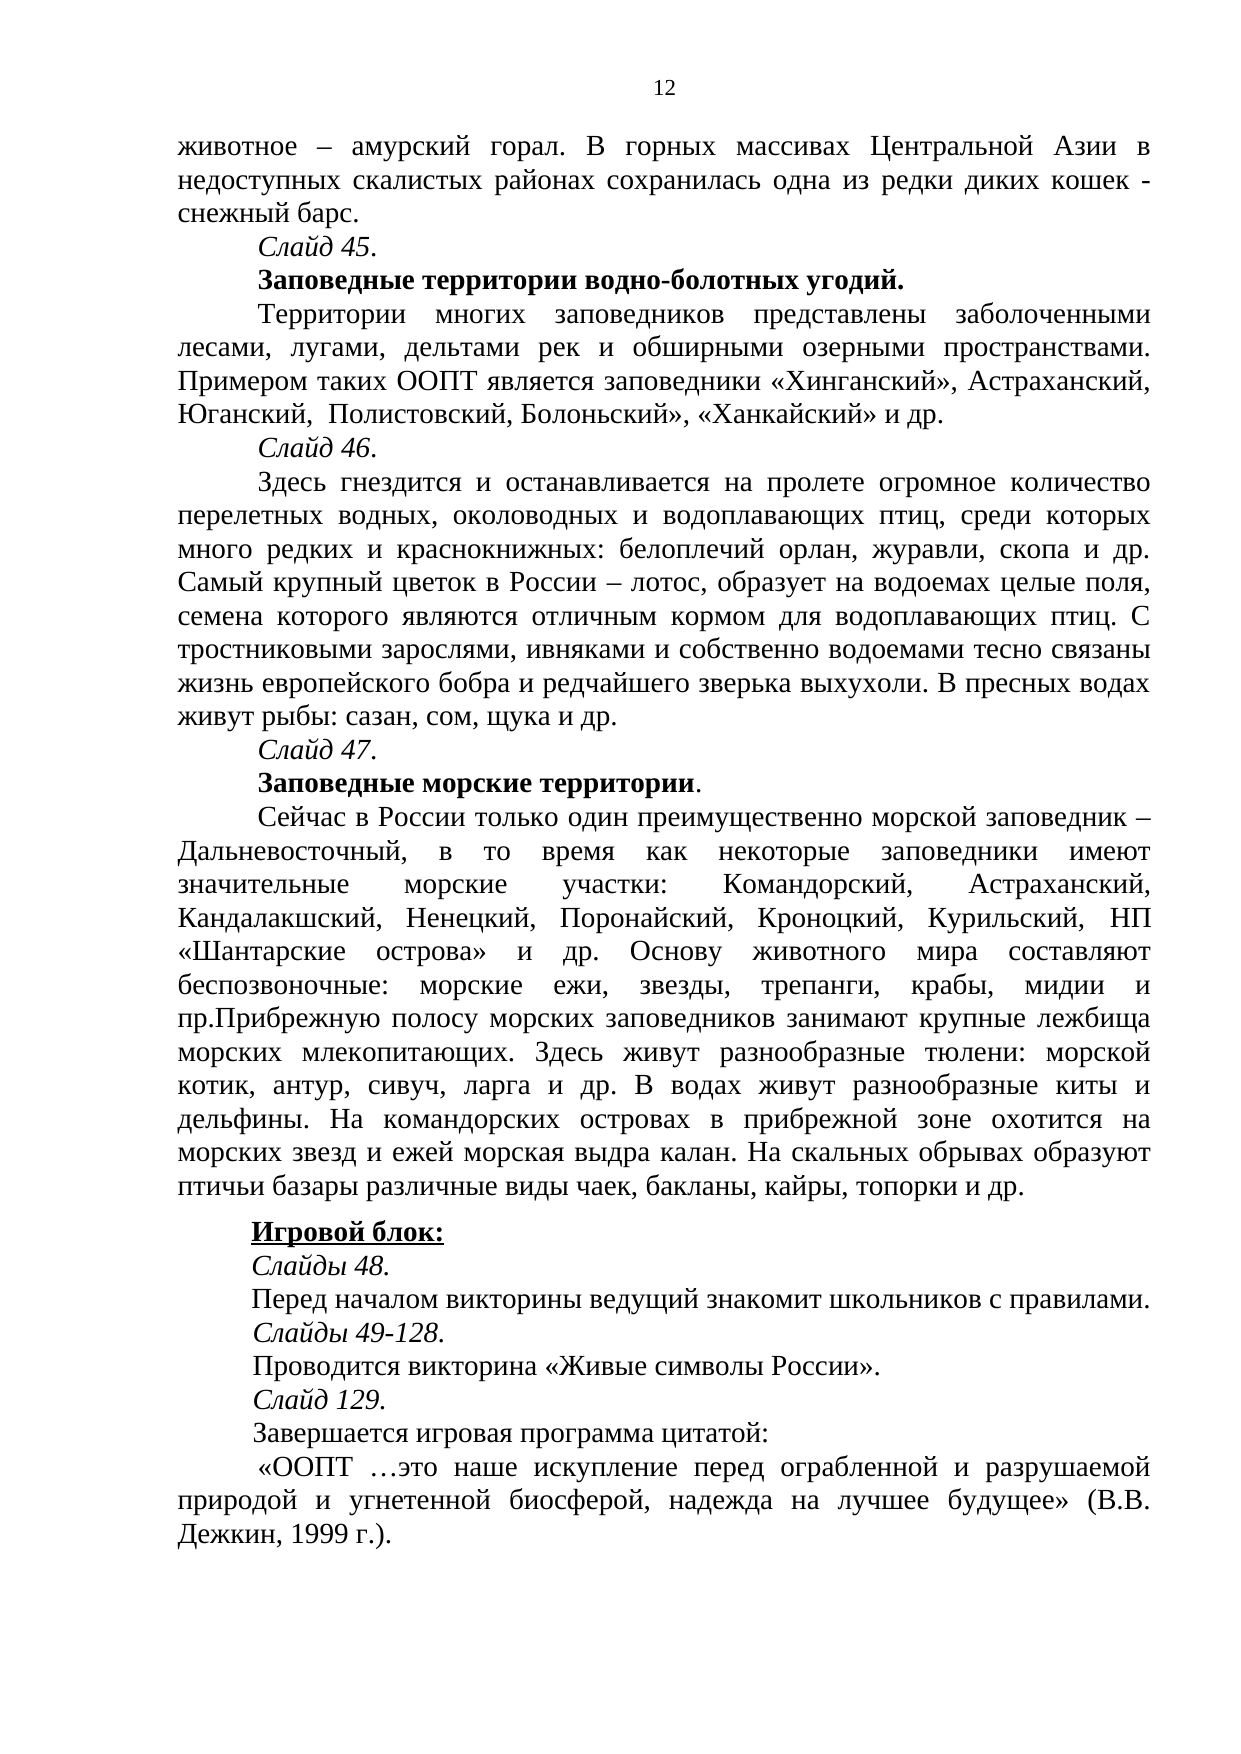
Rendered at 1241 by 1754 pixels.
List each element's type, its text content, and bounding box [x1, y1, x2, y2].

list Завершается игровая программа цитатой: [252, 1415, 1152, 1449]
text «ООПТ …это наше искупление перед ограбленной и разрушаемой природой и угнетенной биосферой, надежда на лучшее будущее» (В.В. Дежкин, 1999 г.). [177, 1449, 1152, 1549]
list Слайд 47. [177, 732, 1152, 766]
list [177, 128, 1152, 229]
list Слайд 129. [252, 1382, 1152, 1415]
list Сейчас в России только один преимущественно морской заповедник – Дальневосточный, в то время как некоторые заповедники имеют значительные морские участки: Командорский, Астраханский, Кандалакшский, Ненецкий, Поронайский, Кроноцкий, Курильский, НП «Шантарские острова» и др. Основу животного мира составляют беспозвоночные: морские ежи, звезды, трепанги, крабы, мидии и пр.Прибрежную полосу морских заповедников занимают крупные лежбища морских млекопитающих. Здесь живут разнообразные тюлени: морской котик, антур, сивуч, ларга и др. В водах живут разнообразные киты и дельфины. На командорских островах в прибрежной зоне охотится на морских звезд и ежей морская выдра калан. На скальных обрывах образуют птичьи базары различные виды чаек, бакланы, кайры, топорки и др. [177, 799, 1152, 1202]
text Игровой блок: [251, 1214, 1152, 1248]
list Заповедные морские территории. [177, 766, 1152, 799]
list Здесь гнездится и останавливается на пролете огромное количество перелетных водных, околоводных и водоплавающих птиц, среди которых много редких и краснокнижных: белоплечий орлан, журавли, скопа и др. Самый крупный цветок в России – лотос, образует на водоемах целые поля, семена которого являются отличным кормом для водоплавающих птиц. С тростниковыми зарослями, ивняками и собственно водоемами тесно связаны жизнь европейского бобра и редчайшего зверька выхухоли. В пресных водах живут рыбы: сазан, сом, щука и др. [177, 464, 1152, 732]
list Слайды 49-128. [252, 1315, 1152, 1348]
list Проводится викторина «Живые символы России». [252, 1348, 1152, 1382]
list Слайд 45. [177, 229, 1152, 262]
list Слайд 46. [177, 430, 1152, 464]
list Заповедные территории водно-болотных угодий. [177, 262, 1152, 296]
list Территории многих заповедников представлены заболоченными лесами, лугами, дельтами рек и обширными озерными пространствами. Примером таких ООПТ является заповедники «Хинганский», Астраханский, Юганский, Полистовский, Болоньский», «Ханкайский» и др. [177, 296, 1152, 430]
text Слайды 48. [251, 1248, 1152, 1281]
text Перед началом викторины ведущий знакомит школьников с правилами. [251, 1281, 1152, 1315]
